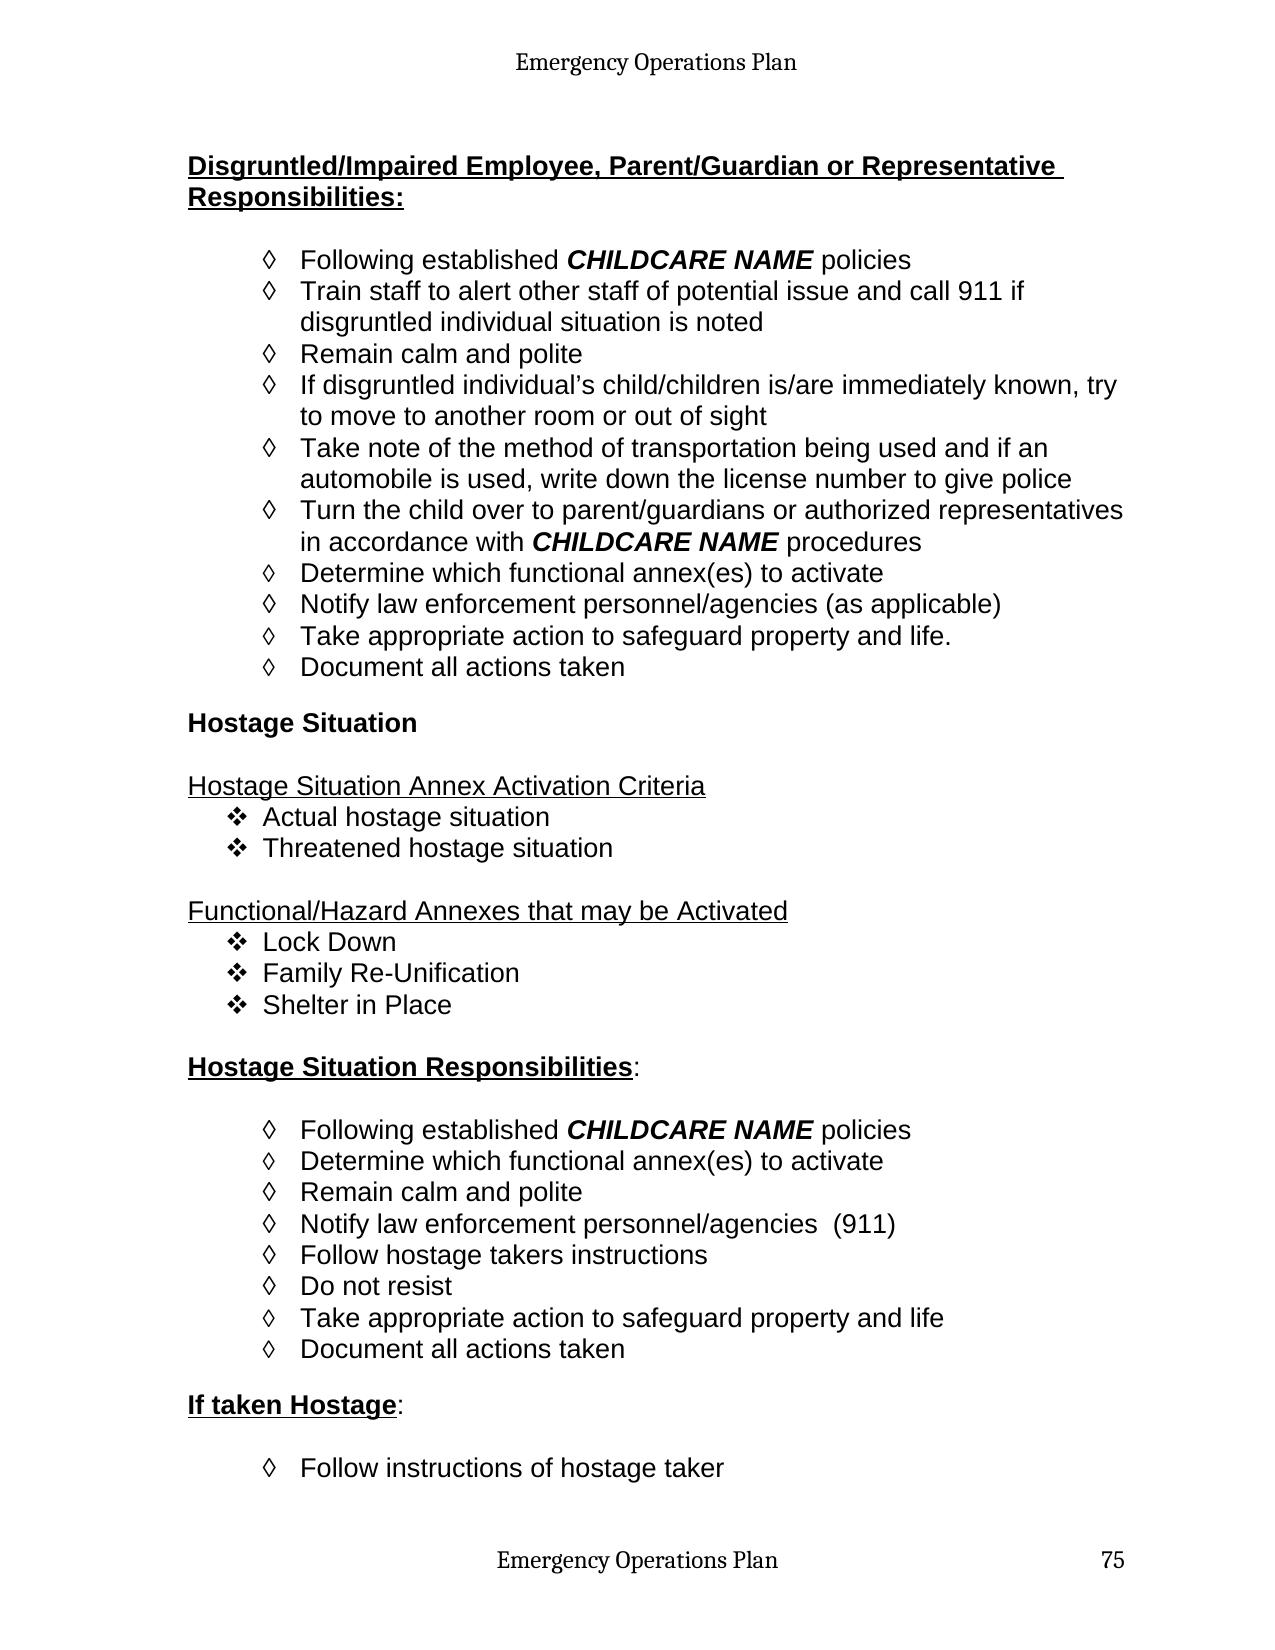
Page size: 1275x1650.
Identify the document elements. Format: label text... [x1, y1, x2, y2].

text Disgruntled/Impaired Employee, Parent/Guardian or Representative Responsibilities: [187, 150, 1125, 212]
list Do not resist [262, 1270, 1125, 1302]
list Determine which functional annex(es) to activate [262, 557, 1125, 588]
list Take appropriate action to safeguard property and life. [262, 619, 1125, 651]
list Take note of the method of transportation being used and if an automobile is used, write down the license number to give police [262, 432, 1125, 494]
list Threatened hostage situation [225, 832, 1125, 863]
list If disgruntled individual’s child/children is/are immediately known, try to move to another room or out of sight [262, 369, 1125, 432]
list Remain calm and polite [262, 1176, 1125, 1208]
list Document all actions taken [262, 651, 1125, 682]
text Hostage Situation Responsibilities: [187, 1051, 1125, 1082]
list Train staff to alert other staff of potential issue and call 911 if disgruntled individual situation is noted [262, 275, 1125, 338]
list Follow hostage takers instructions [262, 1239, 1125, 1270]
list Determine which functional annex(es) to activate [262, 1145, 1125, 1176]
list Lock Down [225, 926, 1125, 957]
list Turn the child over to parent/guardians or authorized representatives in accordance with CHILDCARE NAME procedures [262, 494, 1125, 557]
list Following established CHILDCARE NAME policies [262, 1114, 1125, 1145]
list Take appropriate action to safeguard property and life [262, 1302, 1125, 1333]
list Follow instructions of hostage taker [262, 1452, 1125, 1483]
text Hostage Situation Annex Activation Criteria [187, 769, 1125, 801]
text If taken Hostage: [187, 1389, 1125, 1421]
list Notify law enforcement personnel/agencies (911) [262, 1208, 1125, 1239]
list Shelter in Place [225, 989, 1125, 1020]
list Following established CHILDCARE NAME policies [262, 244, 1125, 275]
list Notify law enforcement personnel/agencies (as applicable) [262, 588, 1125, 619]
list Actual hostage situation [225, 801, 1125, 832]
text Functional/Hazard Annexes that may be Activated [187, 895, 1125, 926]
list Document all actions taken [262, 1333, 1125, 1364]
list Remain calm and polite [262, 338, 1125, 369]
text Hostage Situation [187, 707, 1125, 738]
list Family Re-Unification [225, 957, 1125, 989]
